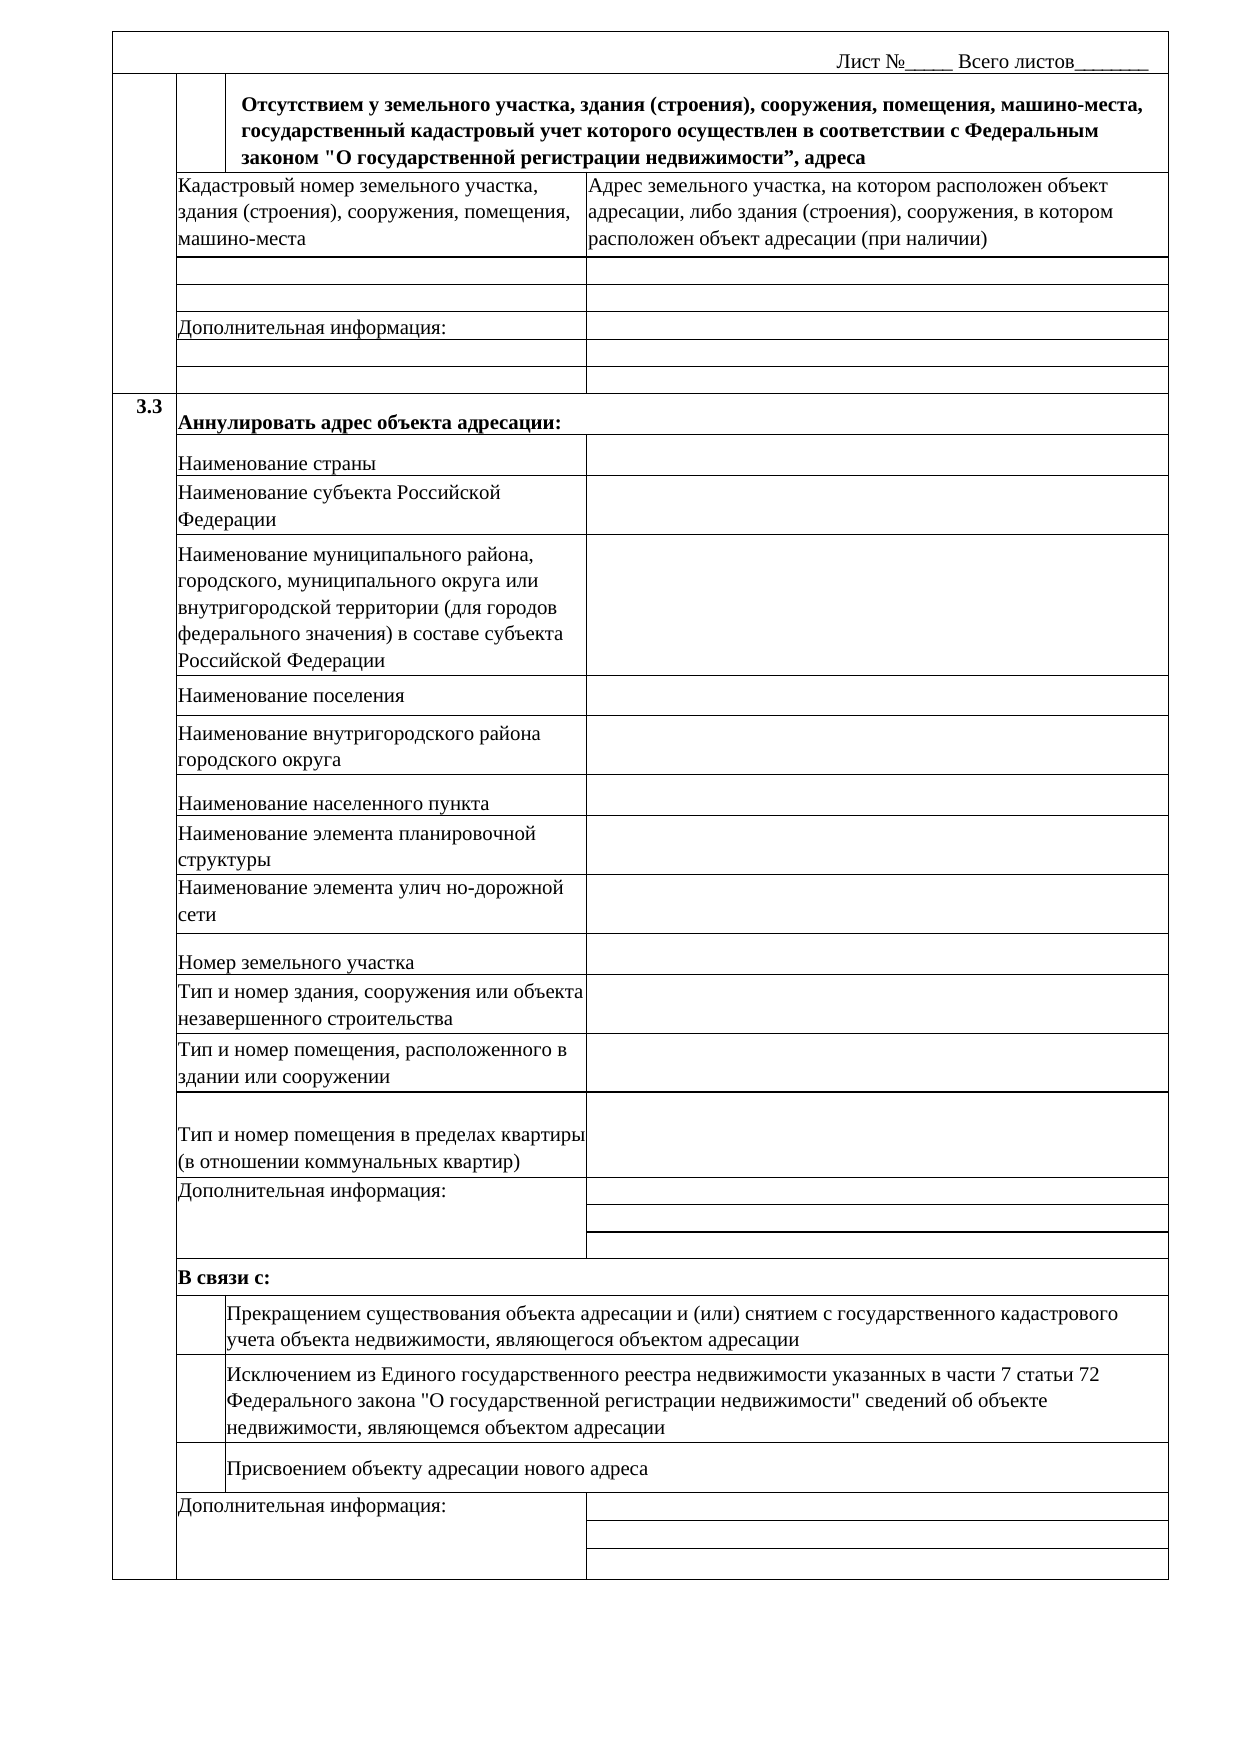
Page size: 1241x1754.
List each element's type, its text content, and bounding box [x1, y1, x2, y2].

table_cell Прекращением существования объекта адресации и (или) снятием с государственного кадастрового учета объекта недвижимости, являющегося объектом адресации [226, 1296, 1168, 1354]
table_cell [177, 74, 225, 172]
table_cell [587, 367, 1168, 393]
table_cell [587, 1521, 1168, 1547]
table_cell Тип и номер здания, сооружения или объекта незавершенного строительства [177, 975, 586, 1033]
table_cell Отсутствием у земельного участка, здания (строения), сооружения, помещения, машино-места, государственный кадастровый учет которого осуществлен в соответствии с Федеральным законом "О государственной регистрации недвижимости”, адреса [226, 74, 1168, 172]
table_cell [587, 975, 1168, 1033]
table_cell [587, 816, 1168, 874]
table_header Лист № Всего листов [113, 32, 1168, 73]
table_cell [587, 1178, 1168, 1204]
table_cell [587, 1549, 1168, 1578]
table_cell [587, 1093, 1168, 1177]
table_cell Адрес земельного участка, на котором расположен объект адресации, либо здания (строения), сооружения, в котором расположен объект адресации (при наличии) [587, 173, 1168, 256]
table_cell [587, 1034, 1168, 1091]
table_cell Наименование субъекта Российской Федерации [177, 476, 586, 533]
table_cell [177, 1443, 225, 1492]
table_cell [587, 1493, 1168, 1520]
table_cell [587, 1205, 1168, 1231]
table_cell Наименование внутригородского района городского округа [177, 716, 586, 774]
table_cell [177, 367, 586, 393]
table_cell [587, 716, 1168, 774]
table_cell Кадастровый номер земельного участка, здания (строения), сооружения, помещения, машино-места [177, 173, 586, 256]
table_cell [587, 312, 1168, 339]
table_cell Наименование элемента планировочной структуры [177, 816, 586, 874]
table_cell Аннулировать адрес объекта адресации: [177, 394, 1168, 434]
table_cell Присвоением объекту адресации нового адреса [226, 1443, 1168, 1492]
table_cell В связи с: [177, 1259, 1168, 1295]
table_cell Тип и номер помещения, расположенного в здании или сооружении [177, 1034, 586, 1091]
table_cell [587, 285, 1168, 311]
table_cell Дополнительная информация: [177, 1493, 586, 1578]
table_cell [587, 435, 1168, 475]
table_cell [587, 258, 1168, 284]
table_cell [177, 1355, 225, 1442]
table_cell Дополнительная информация: [177, 1178, 586, 1258]
table_cell [177, 340, 586, 366]
table_cell [587, 1233, 1168, 1258]
table_cell [587, 535, 1168, 674]
table_cell Наименование муниципального района, городского, муниципального округа или внутригородской территории (для городов федерального значения) в составе субъекта Российской Федерации [177, 535, 586, 674]
table_cell Наименование элемента улич но-дорожной сети [177, 875, 586, 933]
table_cell [587, 934, 1168, 974]
table_cell Наименование населенного пункта [177, 775, 586, 815]
table_cell [177, 1296, 225, 1354]
table_cell Номер земельного участка [177, 934, 586, 974]
table_cell [113, 74, 176, 393]
table_cell [177, 285, 586, 311]
table_cell Наименование страны [177, 435, 586, 475]
table_cell [587, 340, 1168, 366]
table_cell [587, 775, 1168, 815]
table_cell Дополнительная информация: [177, 312, 586, 339]
table_cell 3.3 [113, 394, 176, 1578]
table_cell [177, 258, 586, 284]
table_cell [587, 875, 1168, 933]
table_cell Наименование поселения [177, 676, 586, 715]
table_cell [587, 676, 1168, 715]
table_cell [587, 476, 1168, 533]
table_cell Тип и номер помещения в пределах квартиры (в отношении коммунальных квартир) [177, 1093, 586, 1177]
table_cell Исключением из Единого государственного реестра недвижимости указанных в части 7 статьи 72 Федерального закона "О государственной регистрации недвижимости" сведений об объекте недвижимости, являющемся объектом адресации [226, 1355, 1168, 1442]
